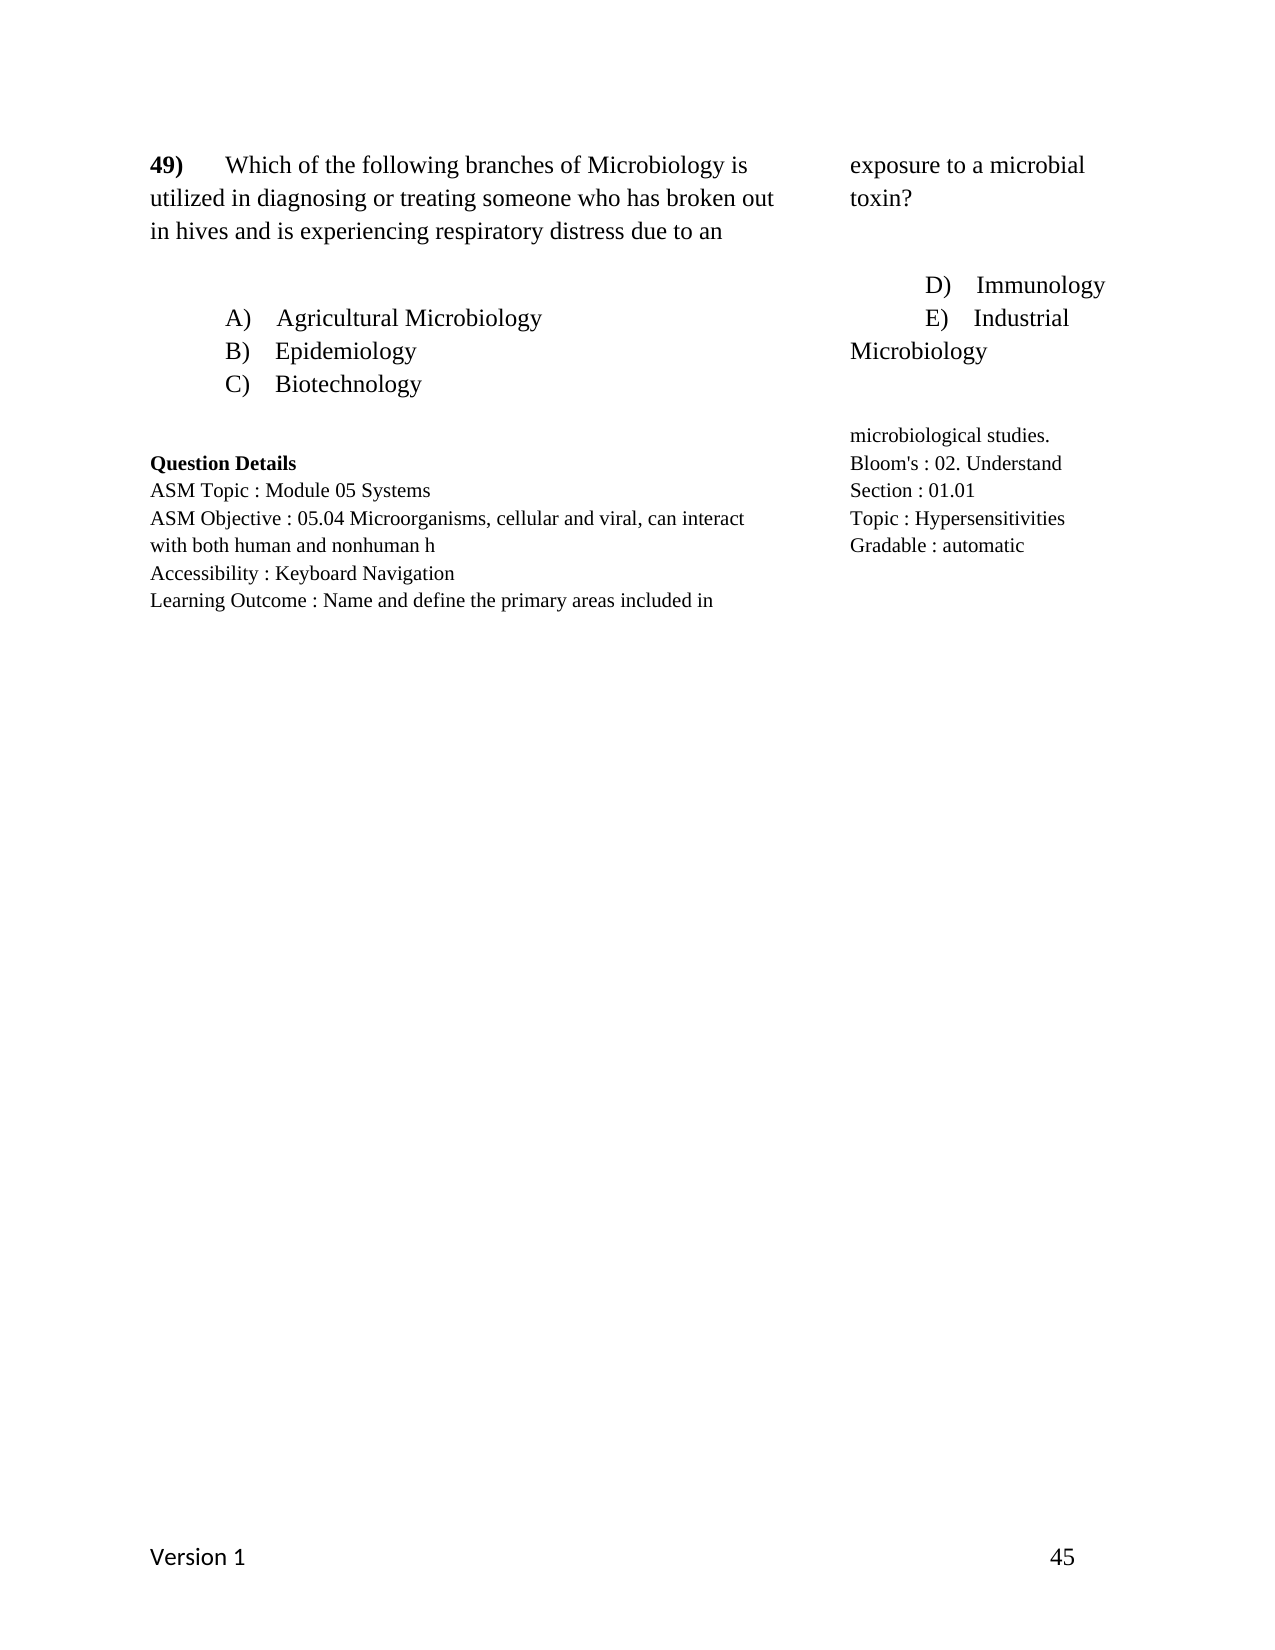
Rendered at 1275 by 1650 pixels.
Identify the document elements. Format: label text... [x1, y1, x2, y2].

text A) Agricultural Microbiology B) Epidemiology C) Biotechnology D) Immunology E) Industrial Microbiology [150, 270, 775, 398]
text Question Details ASM Topic : Module 05 Systems ASM Objective : 05.04 Microorganisms, cellular and viral, can interact with both human and nonhuman h Accessibility : Keyboard Navigation Learning Outcome : Name and define the primary areas included in microbiological studies. Bloom's : 02. Understand Section : 01.01 Topic : Hypersensitivities Gradable : automatic [150, 423, 775, 612]
text 49) Which of the following branches of Microbiology is utilized in diagnosing or treating someone who has broken out in hives and is experiencing respiratory distress due to an exposure to a microbial toxin? [150, 150, 775, 245]
text Question Details ASM Topic : Module 05 Systems ASM Objective : 05.04 Microorganisms, cellular and viral, can interact with both human and nonhuman h Accessibility : Keyboard Navigation Learning Outcome : Name and define the primary areas included in microbiological studies. Bloom's : 02. Understand Section : 01.01 Topic : Hypersensitivities Gradable : automatic [850, 423, 1125, 557]
text A) Agricultural Microbiology B) Epidemiology C) Biotechnology D) Immunology E) Industrial Microbiology [850, 270, 1125, 398]
text 49) Which of the following branches of Microbiology is utilized in diagnosing or treating someone who has broken out in hives and is experiencing respiratory distress due to an exposure to a microbial toxin? [850, 150, 1125, 212]
